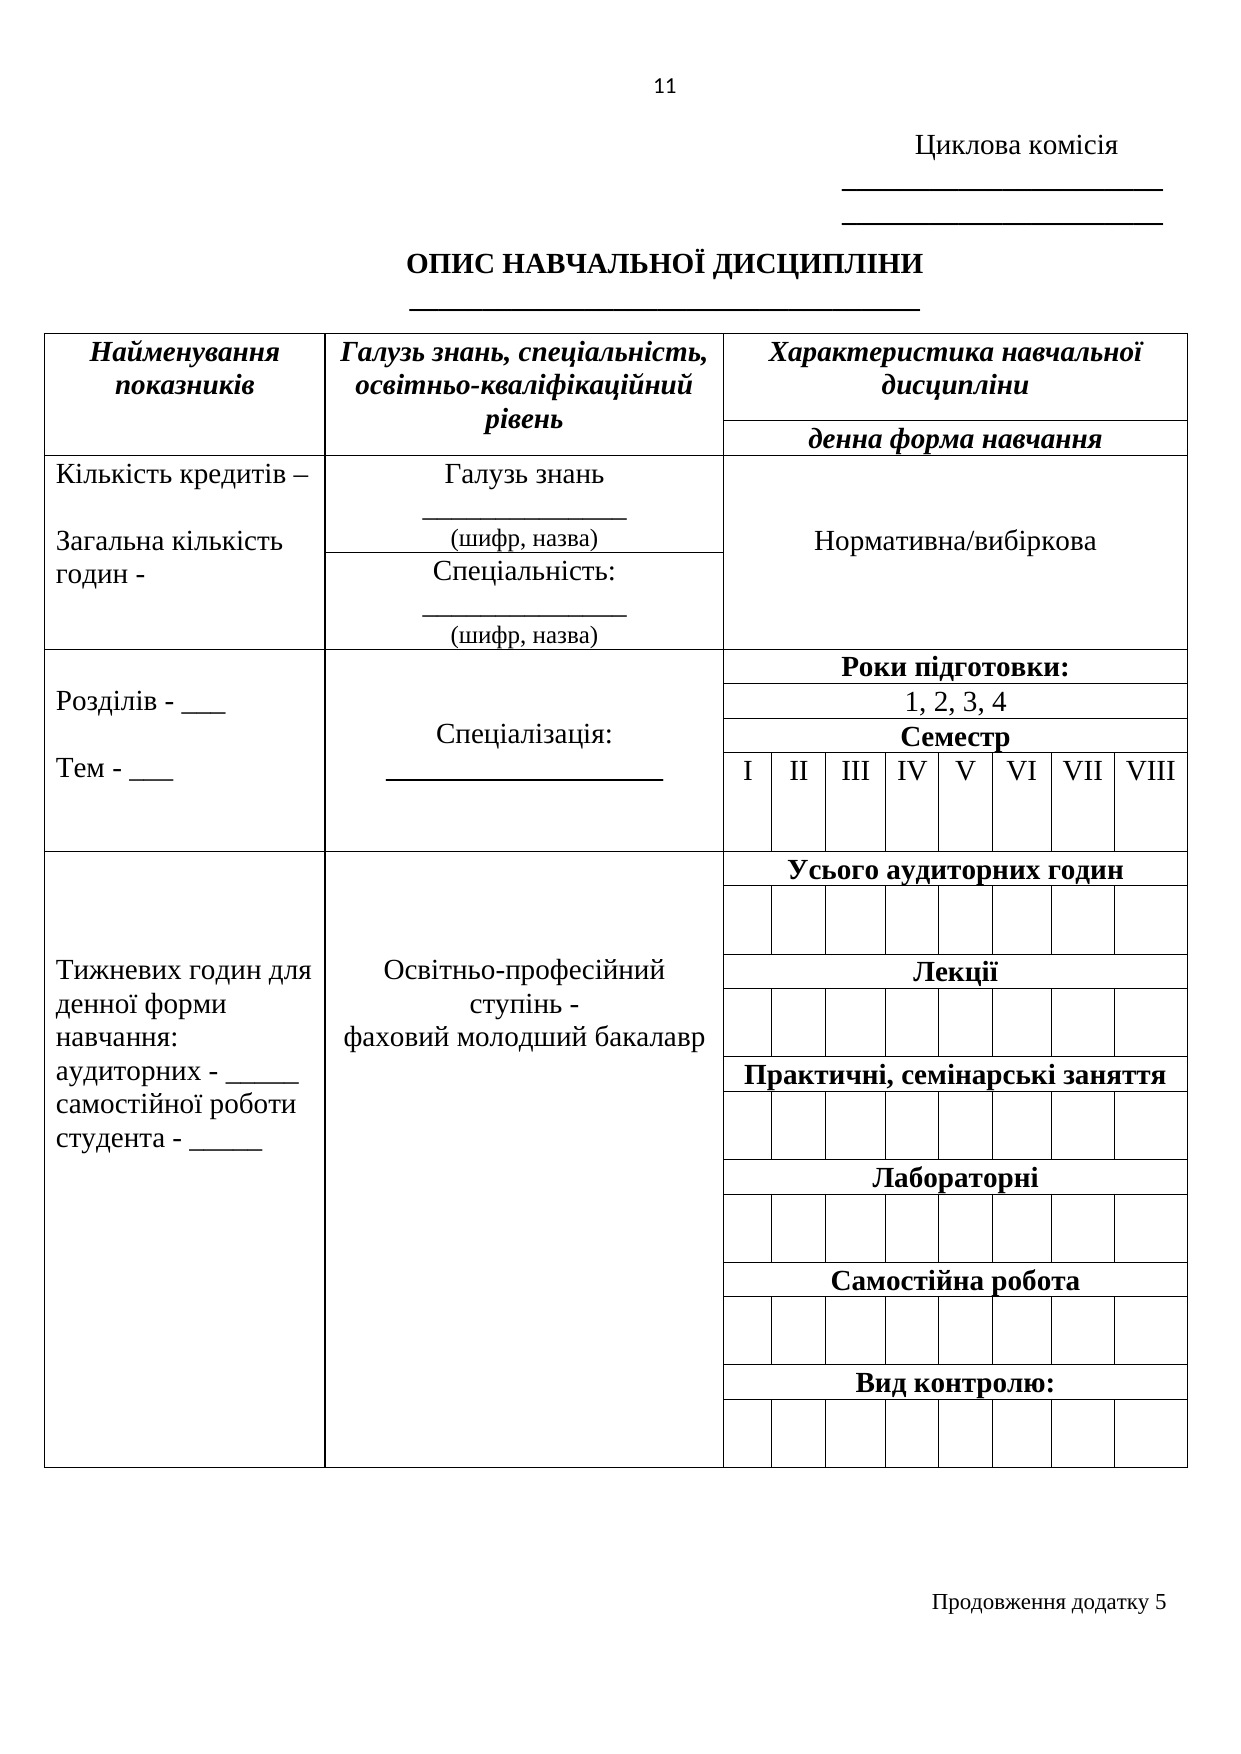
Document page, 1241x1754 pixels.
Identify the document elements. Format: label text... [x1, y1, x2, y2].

table_cell [772, 1400, 825, 1467]
table_cell [886, 886, 938, 953]
table_cell Нормативна/вибіркова [724, 456, 1187, 648]
text ОПИС НАВЧАЛЬНОЇ ДИСЦИПЛІНИ [162, 247, 1167, 280]
table_header Галузь знань, спеціальність, освітньо-кваліфікаційний рівень [326, 334, 723, 455]
table_cell 1, 2, 3, 4 [724, 684, 1187, 718]
table_cell [1115, 989, 1187, 1056]
table_cell Освітньо-професійний ступінь - фаховий молодший бакалавр [326, 852, 723, 1467]
text ______________________ [162, 160, 1167, 194]
table_cell [886, 1092, 938, 1159]
table_cell [886, 1297, 938, 1364]
table_cell VI [993, 753, 1051, 851]
text ___________________________________ [162, 280, 1167, 314]
table_cell [724, 1092, 771, 1159]
table_cell Роки підготовки: [724, 650, 1187, 683]
table_cell [993, 1297, 1051, 1364]
table_cell [993, 1195, 1051, 1262]
table_cell Спеціалізація: ___________________ [326, 650, 723, 851]
table_cell Тижневих годин для денної форми навчання: аудиторних - _____ самостійної роботи студента - _____ [45, 852, 324, 1467]
table_cell [1052, 1092, 1114, 1159]
table_cell [772, 1092, 825, 1159]
table_cell V [939, 753, 992, 851]
table_cell [993, 886, 1051, 953]
text Продовження додатку 5 [162, 1588, 1167, 1614]
table_cell [826, 1297, 885, 1364]
table_cell Кількість кредитів – Загальна кількість годин - [45, 456, 324, 648]
table_cell [826, 989, 885, 1056]
table_cell [1052, 1297, 1114, 1364]
table_cell [1115, 1297, 1187, 1364]
table_cell [1115, 1195, 1187, 1262]
table_cell [724, 1195, 771, 1262]
table_cell [886, 989, 938, 1056]
table_cell [826, 1400, 885, 1467]
table_cell Лабораторні [724, 1160, 1187, 1193]
table_header Найменування показників [45, 334, 324, 455]
table_cell Усього аудиторних годин [724, 852, 1187, 885]
table_cell [993, 1092, 1051, 1159]
table_cell денна форма навчання [724, 421, 1187, 455]
table_cell VII [1052, 753, 1114, 851]
table_cell [1115, 1400, 1187, 1467]
table_cell [772, 1195, 825, 1262]
text ______________________ [162, 194, 1167, 227]
table_cell Практичні, семінарські заняття [724, 1057, 1187, 1091]
table_cell [993, 1400, 1051, 1467]
table_cell ІІ [772, 753, 825, 851]
table_cell [724, 1297, 771, 1364]
table_cell [1115, 1092, 1187, 1159]
table_cell [939, 989, 992, 1056]
table_cell VIII [1115, 753, 1187, 851]
table_cell [939, 886, 992, 953]
table_cell [886, 1400, 938, 1467]
table_cell [1052, 1400, 1114, 1467]
table_cell [826, 886, 885, 953]
table_cell IV [886, 753, 938, 851]
table_cell [724, 886, 771, 953]
table_cell [886, 1195, 938, 1262]
table_cell Вид контролю: [724, 1365, 1187, 1399]
table_cell [772, 989, 825, 1056]
table_cell [939, 1092, 992, 1159]
table_cell [1052, 989, 1114, 1056]
table_cell І [724, 753, 771, 851]
table_cell [939, 1195, 992, 1262]
text Циклова комісія [294, 127, 1167, 160]
table_header Характеристика навчальної дисципліни [724, 334, 1187, 420]
table_cell [1052, 886, 1114, 953]
table_cell Галузь знань ______________ (шифр, назва) [326, 456, 723, 552]
table_cell Спеціальність: ______________ (шифр, назва) [326, 553, 723, 648]
table_cell Семестр [724, 719, 1187, 752]
table_cell Розділів - ___ Тем - ___ [45, 650, 324, 851]
table_cell [724, 1400, 771, 1467]
table_cell [772, 1297, 825, 1364]
table_cell Самостійна робота [724, 1263, 1187, 1296]
table_cell [939, 1297, 992, 1364]
table_cell [939, 1400, 992, 1467]
table_cell Лекції [724, 955, 1187, 988]
table_cell [993, 989, 1051, 1056]
table_cell [826, 1195, 885, 1262]
table_cell [1052, 1195, 1114, 1262]
table_cell [772, 886, 825, 953]
table_cell ІІІ [826, 753, 885, 851]
table_cell [724, 989, 771, 1056]
table_cell [1115, 886, 1187, 953]
table_cell [826, 1092, 885, 1159]
